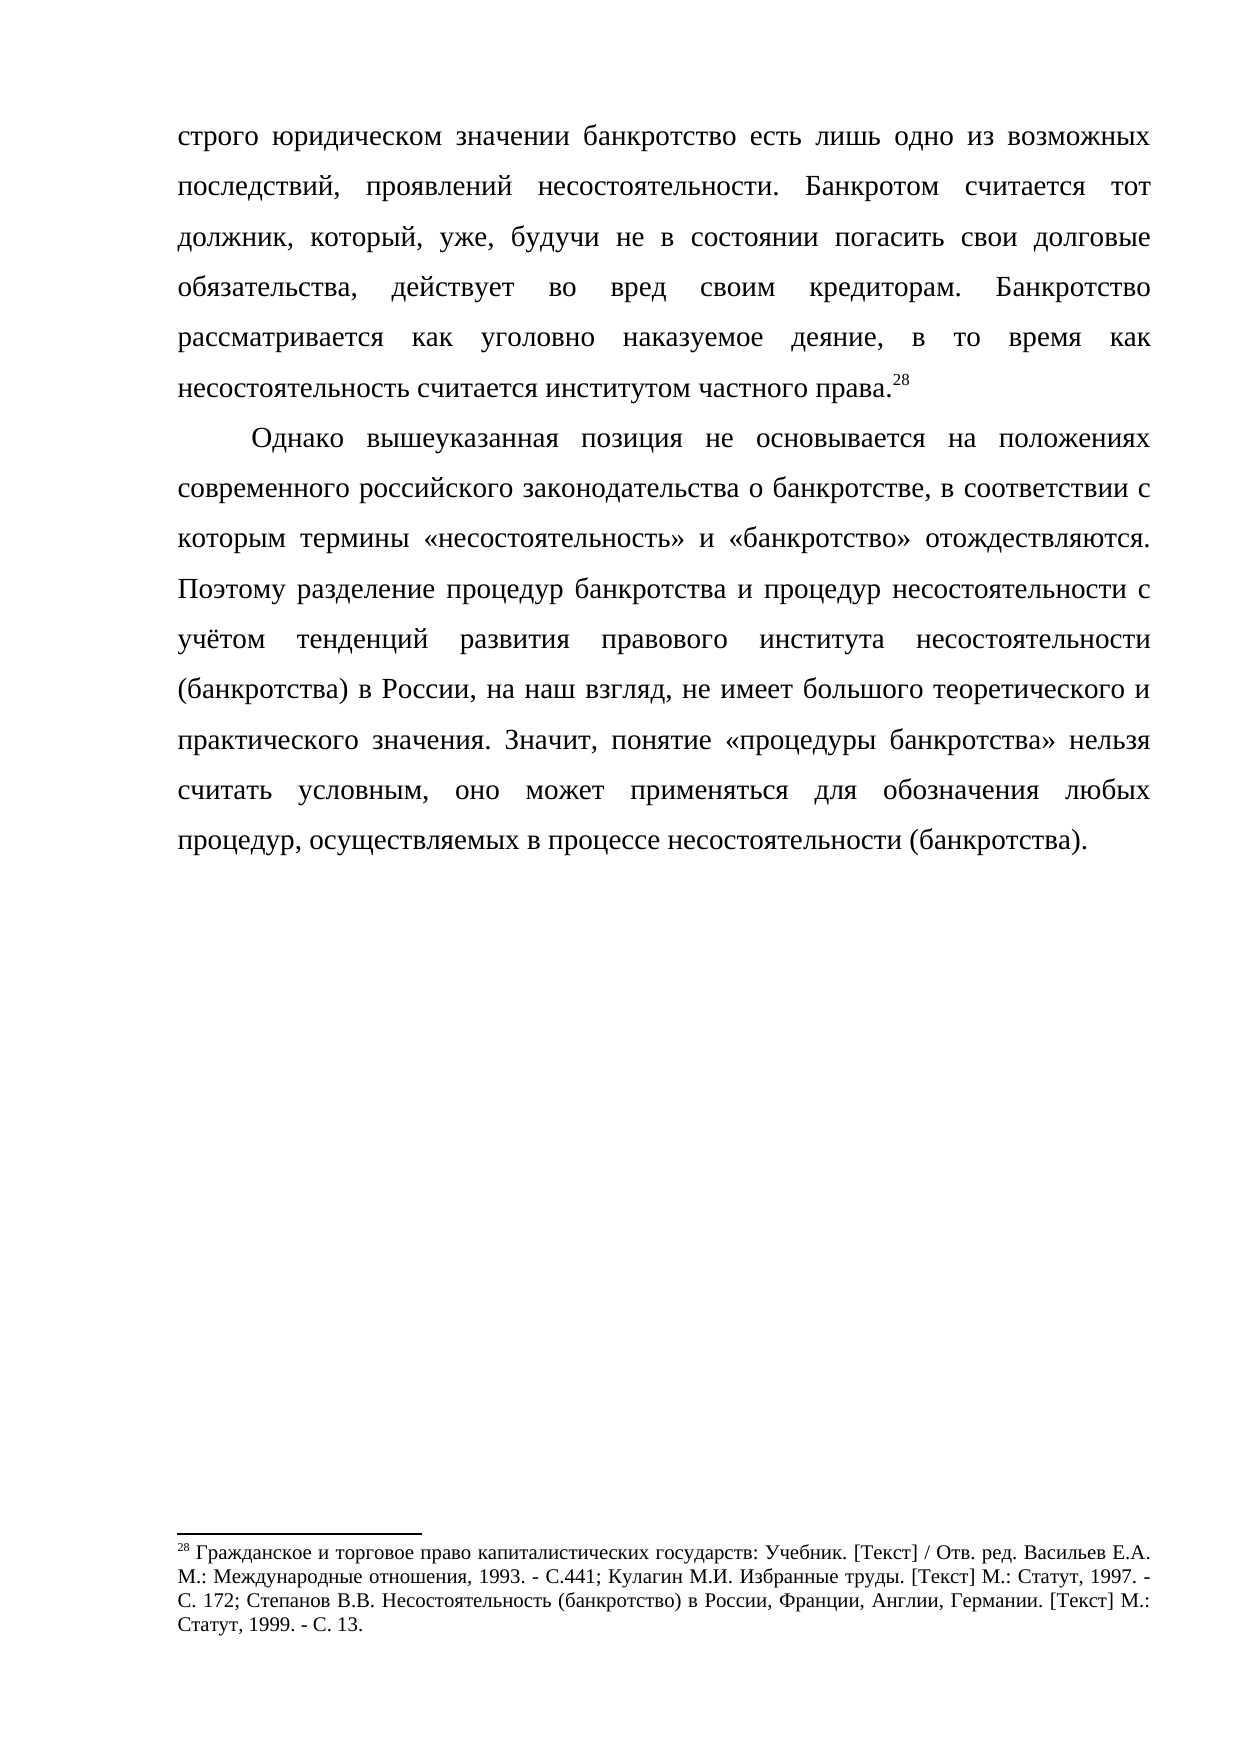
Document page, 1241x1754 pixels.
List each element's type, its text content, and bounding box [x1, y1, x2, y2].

text Однако вышеуказанная позиция не основывается на положениях современного российского законодательства о банкротстве, в соответствии с которым термины «несостоятельность» и «банкротство» отождествляются. Поэтому разделение процедур банкротства и процедур несостоятельности с учётом тенденций развития правового института несостоятельности (банкротства) в России, на наш взгляд, не имеет большого теоретического и практического значения. Значит, понятие «процедуры банкротства» нельзя считать условным, оно может применяться для обозначения любых процедур, осуществляемых в процессе несостоятельности (банкротства). [177, 420, 1152, 856]
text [177, 118, 1152, 403]
